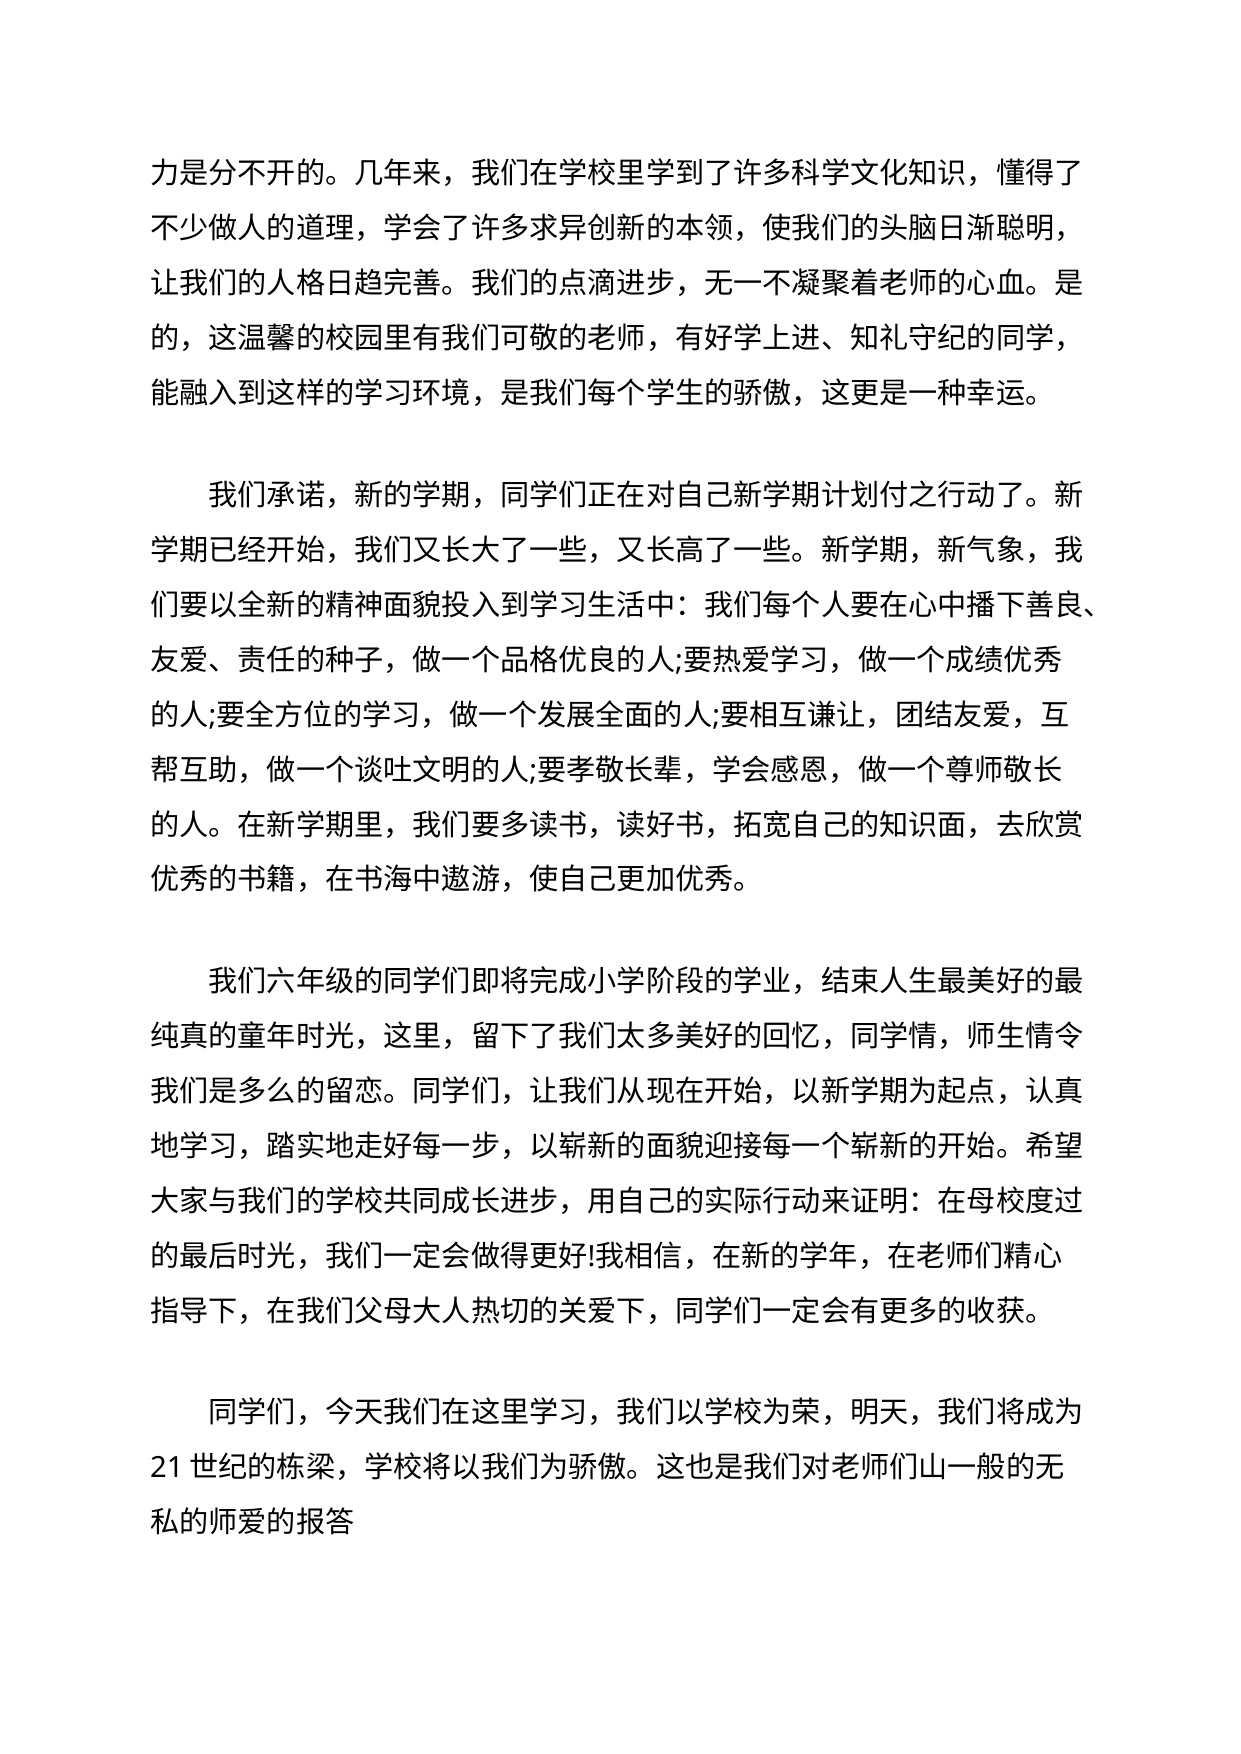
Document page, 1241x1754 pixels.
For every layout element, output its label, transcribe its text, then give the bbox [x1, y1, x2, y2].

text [150, 150, 1090, 412]
text 我们六年级的同学们即将完成小学阶段的学业，结束人生最美好的最纯真的童年时光，这里，留下了我们太多美好的回忆，同学情，师生情令我们是多么的留恋。同学们，让我们从现在开始，以新学期为起点，认真地学习，踏实地走好每一步，以崭新的面貌迎接每一个崭新的开始。希望大家与我们的学校共同成长进步，用自己的实际行动来证明：在母校度过的最后时光，我们一定会做得更好!我相信，在新的学年，在老师们精心指导下，在我们父母大人热切的关爱下，同学们一定会有更多的收获。 [150, 958, 1090, 1329]
text 我们承诺，新的学期，同学们正在对自己新学期计划付之行动了。新学期已经开始，我们又长大了一些，又长高了一些。新学期，新气象，我们要以全新的精神面貌投入到学习生活中：我们每个人要在心中播下善良、友爱、责任的种子，做一个品格优良的人;要热爱学习，做一个成绩优秀的人;要全方位的学习，做一个发展全面的人;要相互谦让，团结友爱，互帮互助，做一个谈吐文明的人;要孝敬长辈，学会感恩，做一个尊师敬长的人。在新学期里，我们要多读书，读好书，拓宽自己的知识面，去欣赏优秀的书籍，在书海中遨游，使自己更加优秀。 [150, 471, 1090, 898]
text 同学们，今天我们在这里学习，我们以学校为荣，明天，我们将成为21世纪的栋梁，学校将以我们为骄傲。这也是我们对老师们山一般的无私的师爱的报答 [150, 1389, 1090, 1541]
